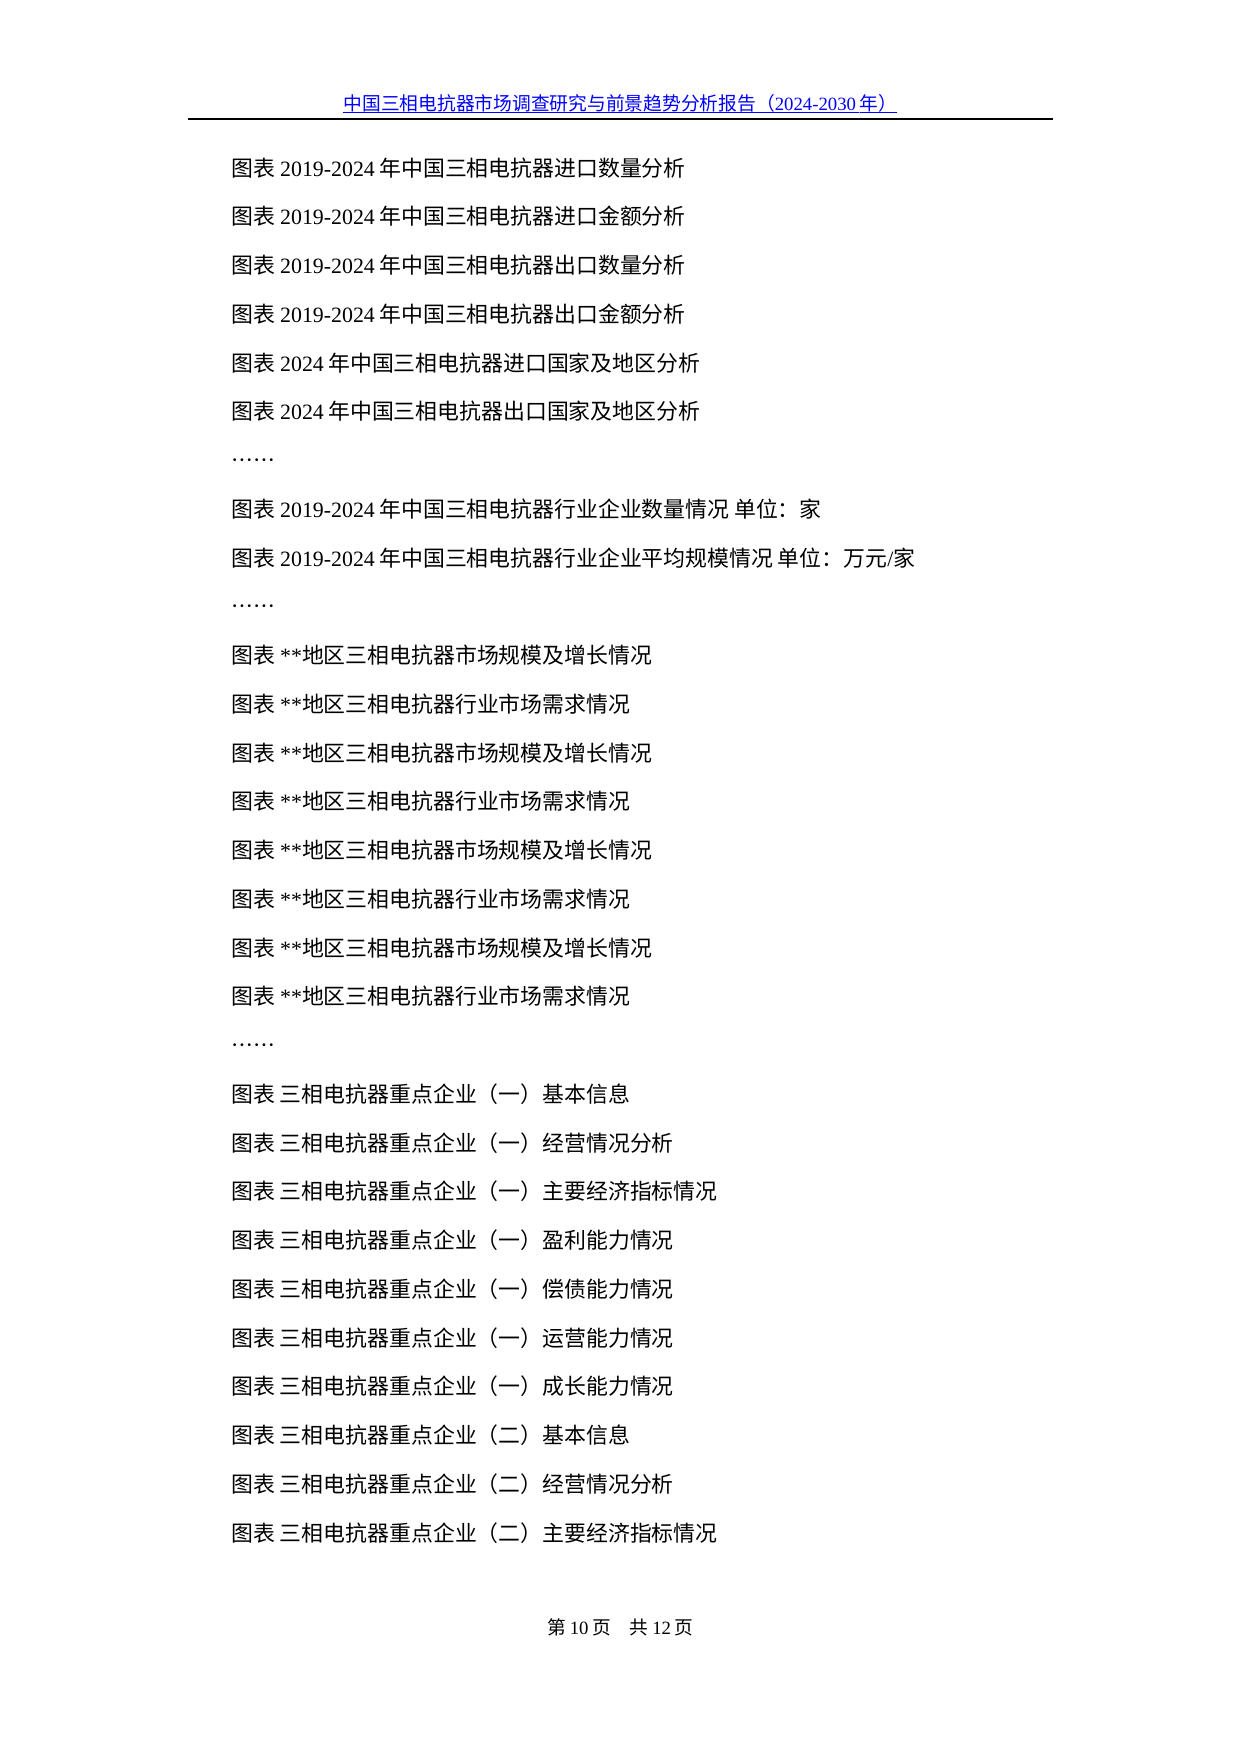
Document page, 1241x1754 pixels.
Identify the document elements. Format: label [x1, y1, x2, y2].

text [187, 150, 1053, 1548]
